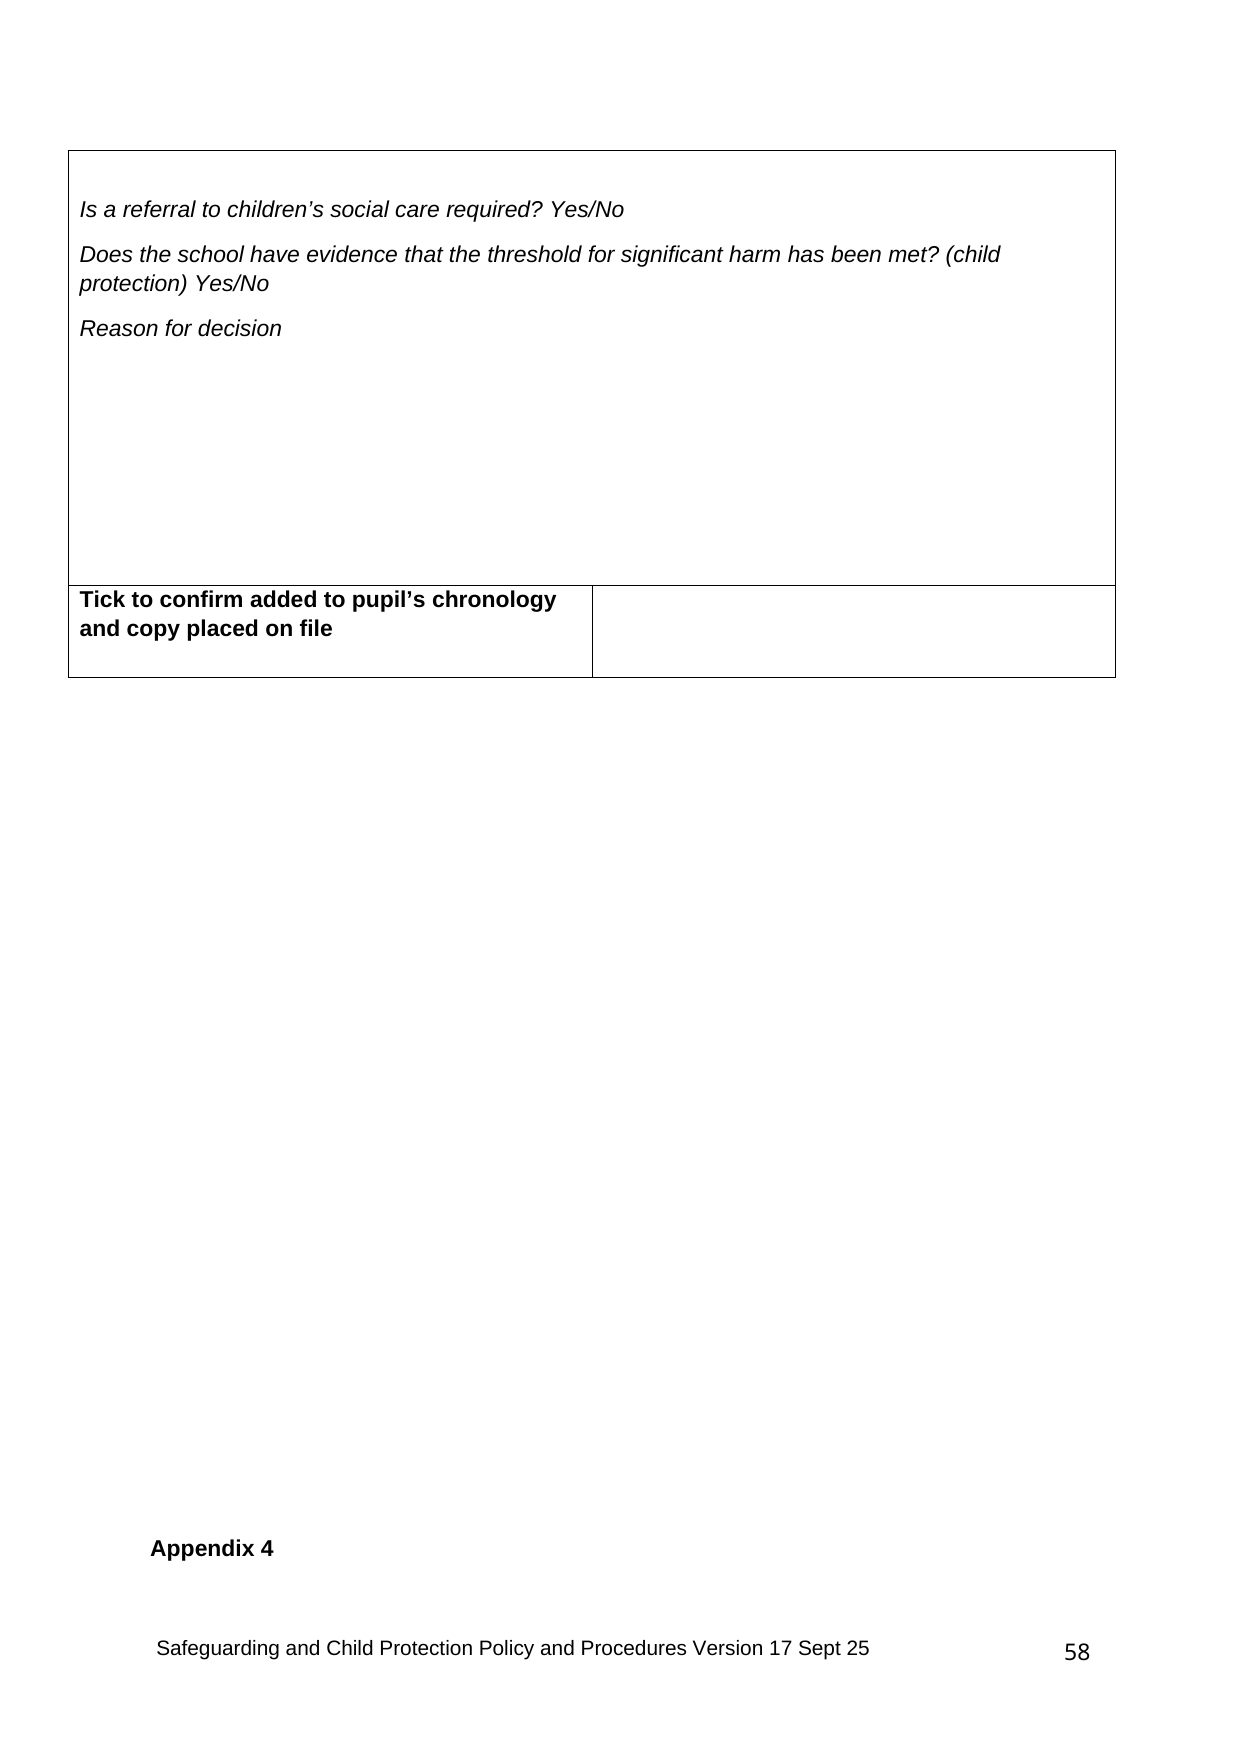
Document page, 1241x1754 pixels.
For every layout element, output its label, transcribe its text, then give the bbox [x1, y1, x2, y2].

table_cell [69, 151, 1115, 585]
table_cell Tick to confirm added to pupil’s chronology and copy placed on file [69, 586, 592, 677]
table_cell [593, 586, 1115, 677]
text Appendix 4 [150, 1535, 1090, 1561]
